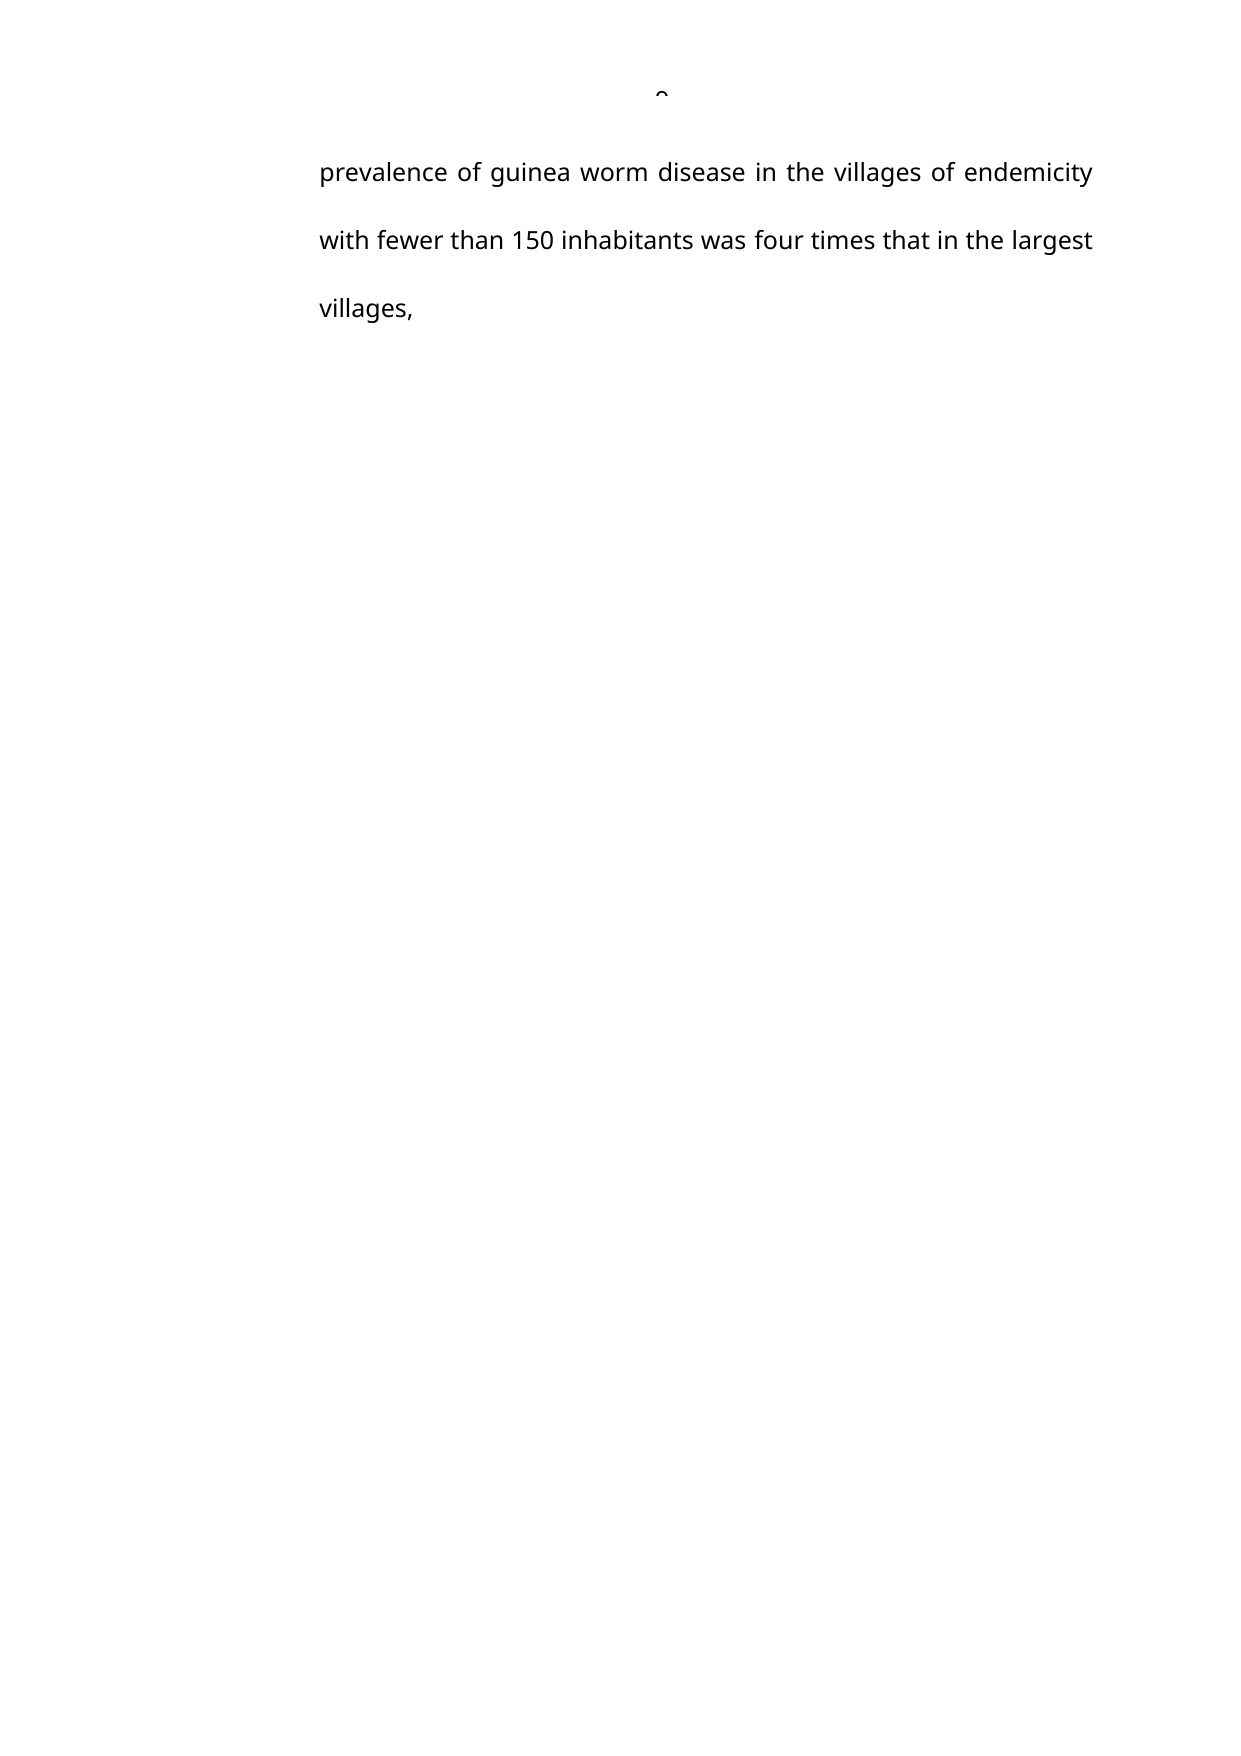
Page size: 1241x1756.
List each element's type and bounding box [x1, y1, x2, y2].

list [244, 154, 1093, 324]
